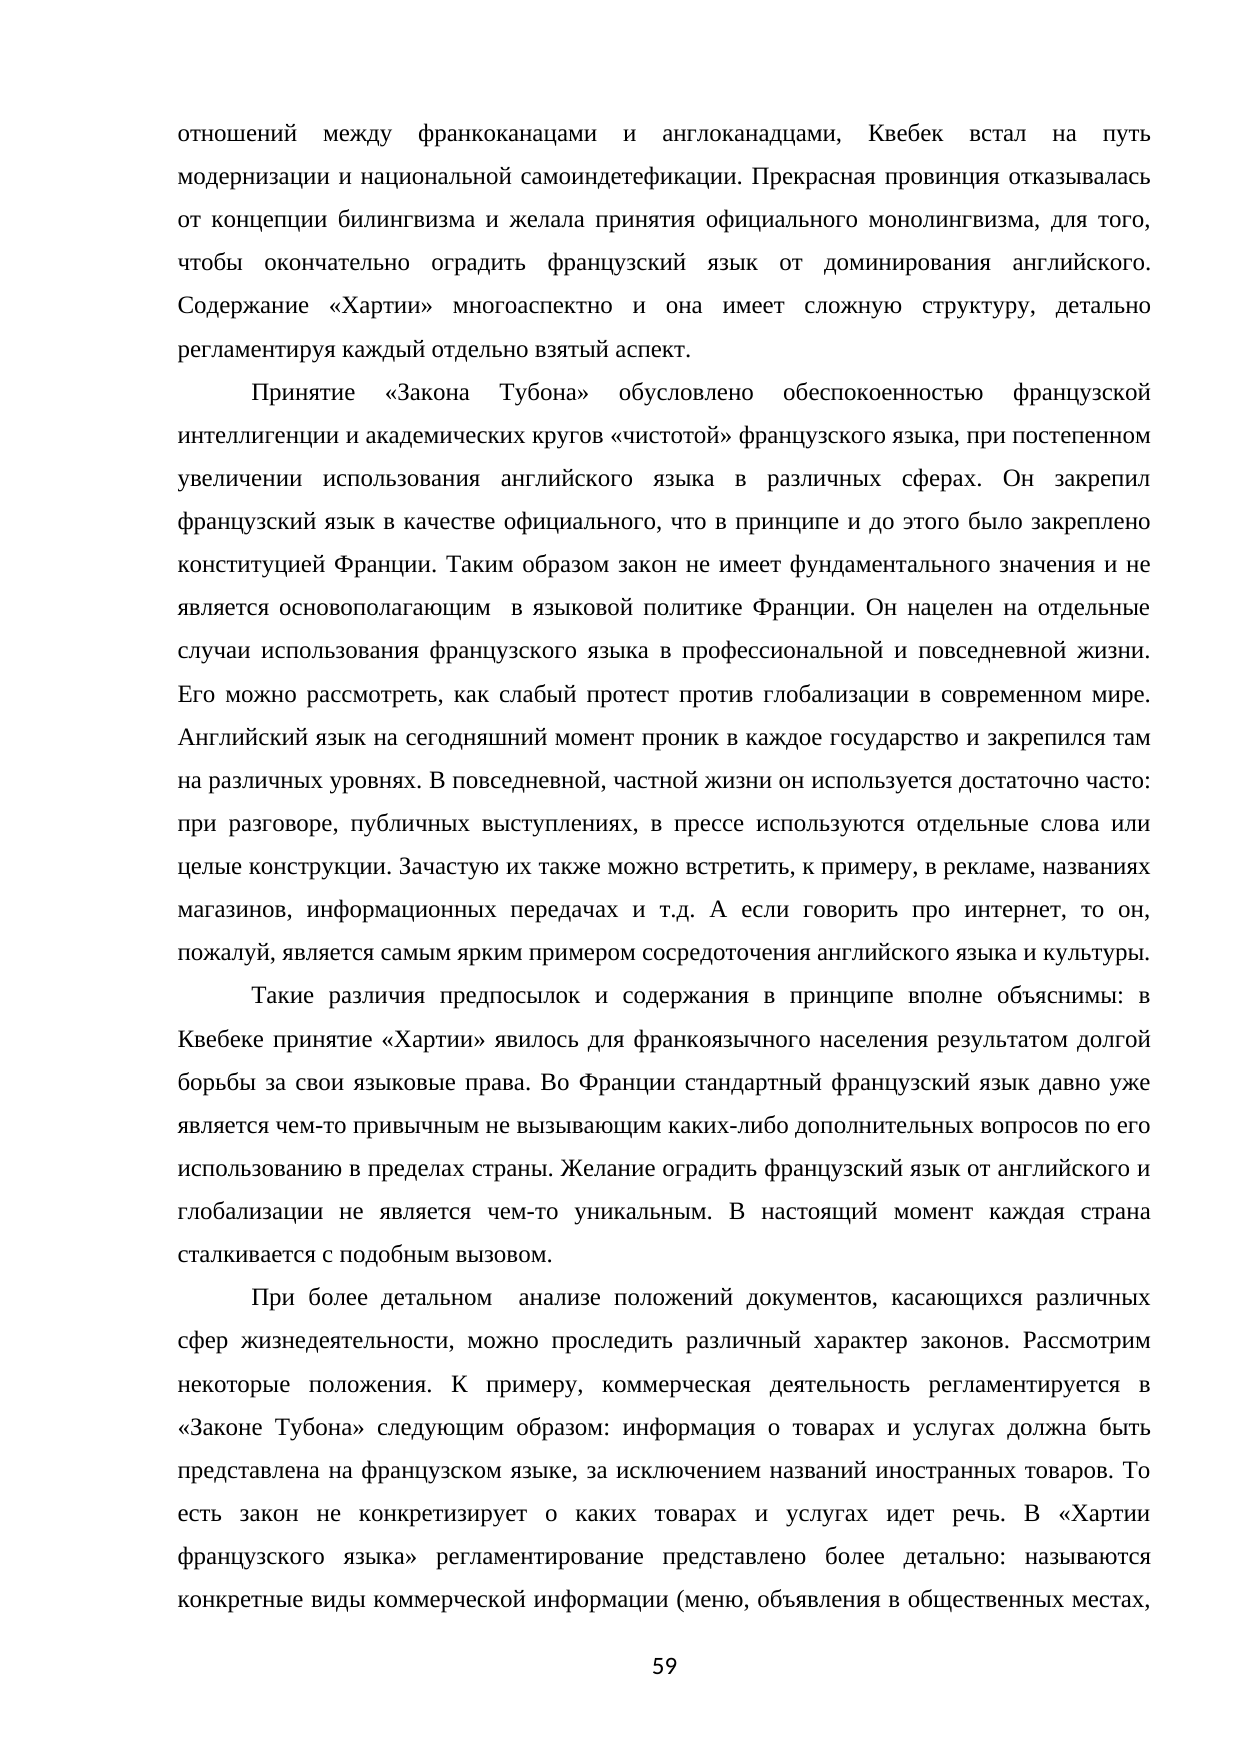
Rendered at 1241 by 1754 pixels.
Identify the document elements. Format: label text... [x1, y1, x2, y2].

text Такие различия предпосылок и содержания в принципе вполне объяснимы: в Квебеке принятие «Хартии» явилось для франкоязычного населения результатом долгой борьбы за свои языковые права. Во Франции стандартный французский язык давно уже является чем-то привычным не вызывающим каких-либо дополнительных вопросов по его использованию в пределах страны. Желание оградить французский язык от английского и глобализации не является чем-то уникальным. В настоящий момент каждая страна сталкивается с подобным вызовом. [177, 981, 1152, 1268]
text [177, 1282, 1152, 1613]
text Принятие «Закона Тубона» обусловлено обеспокоенностью французской интеллигенции и академических кругов «чистотой» французского языка, при постепенном увеличении использования английского языка в различных сферах. Он закрепил французский язык в качестве официального, что в принципе и до этого было закреплено конституцией Франции. Таким образом закон не имеет фундаментального значения и не является основополагающим в языковой политике Франции. Он нацелен на отдельные случаи использования французского языка в профессиональной и повседневной жизни. Его можно рассмотреть, как слабый протест против глобализации в современном мире. Английский язык на сегодняшний момент проник в каждое государство и закрепился там на различных уровнях. В повседневной, частной жизни он используется достаточно часто: при разговоре, публичных выступлениях, в прессе используются отдельные слова или целые конструкции. Зачастую их также можно встретить, к примеру, в рекламе, названиях магазинов, информационных передачах и т.д. А если говорить про интернет, то он, пожалуй, является самым ярким примером сосредоточения английского языка и культуры. [177, 377, 1152, 966]
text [177, 118, 1152, 362]
